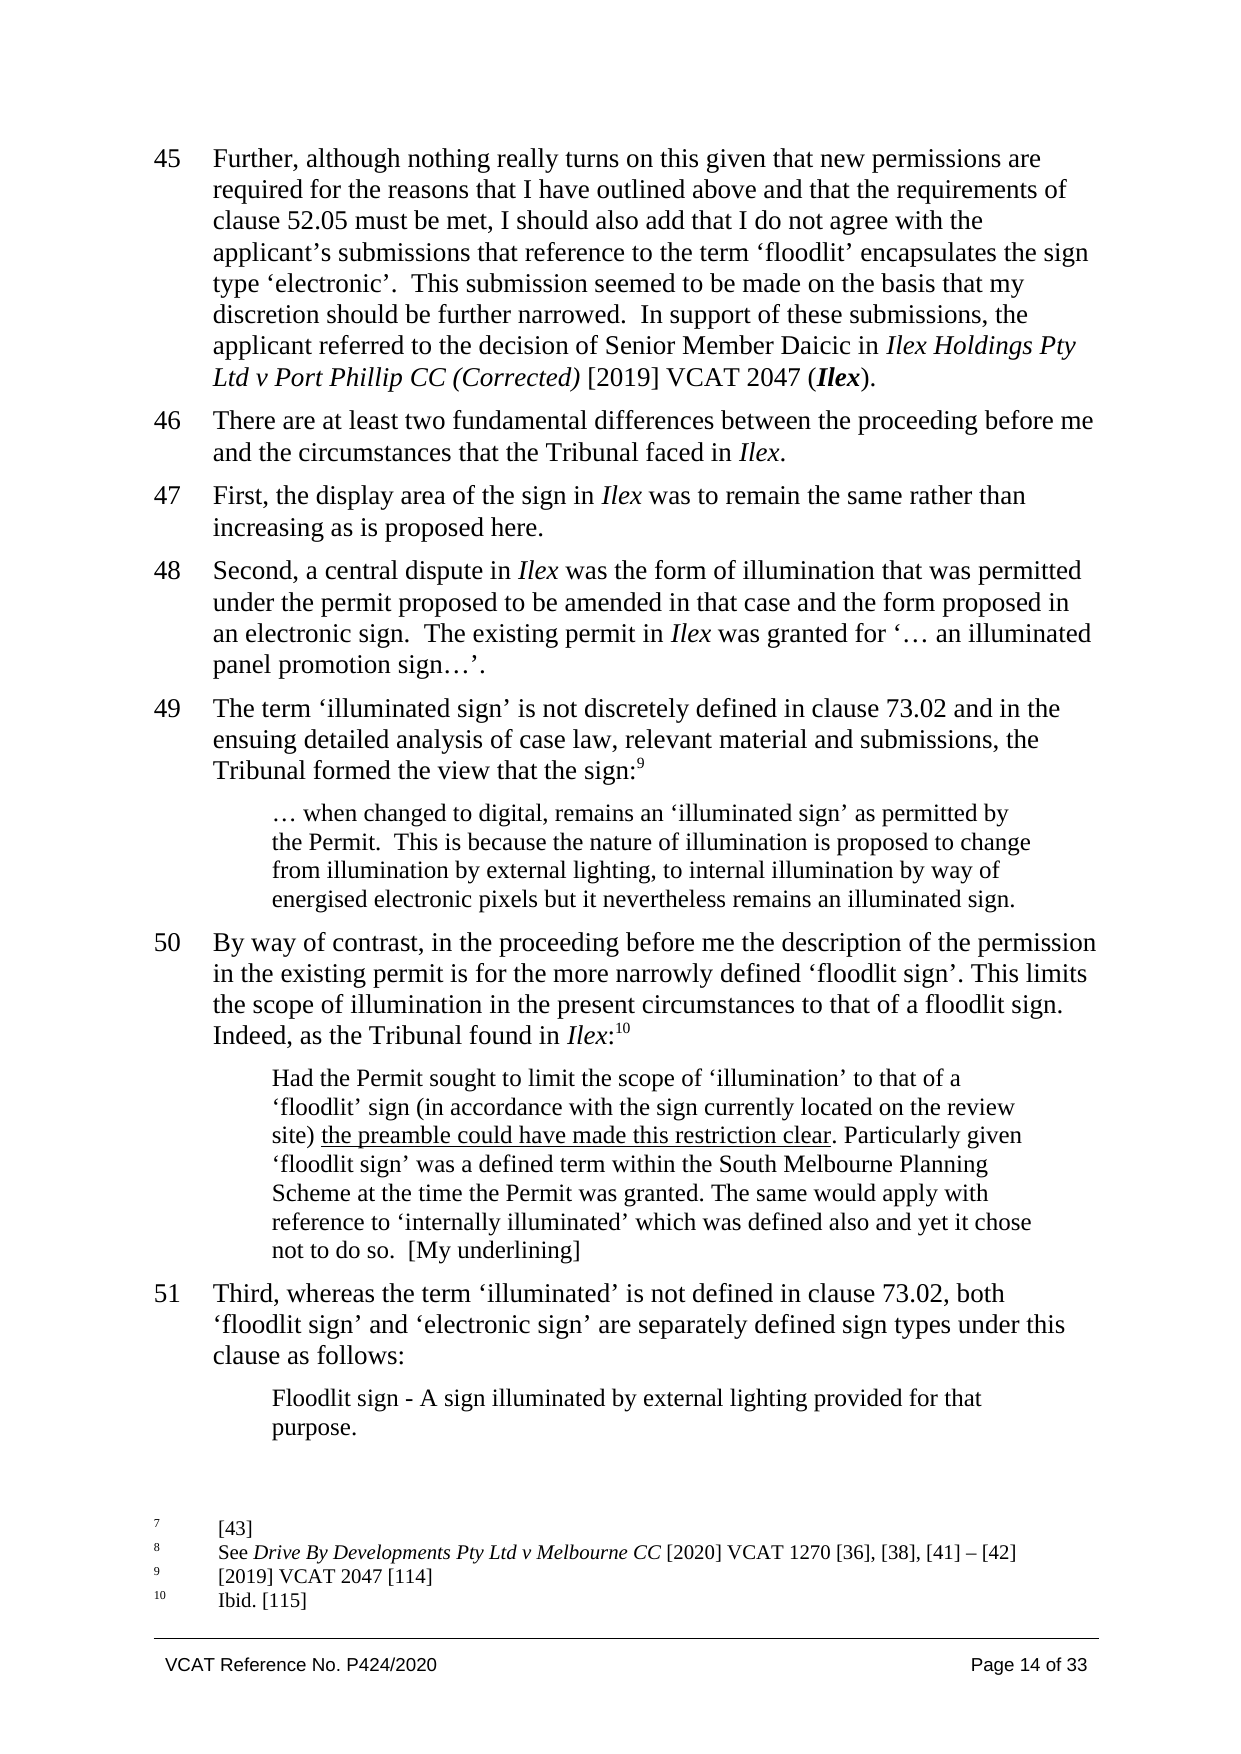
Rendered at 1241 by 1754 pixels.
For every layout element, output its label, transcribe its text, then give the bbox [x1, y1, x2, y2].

text Second, a central dispute in Ilex was the form of illumination that was permitted under the permit proposed to be amended in that case and the form proposed in an electronic sign. The existing permit in Ilex was granted for ‘… an illuminated panel promotion sign…’. [153, 554, 1098, 679]
text … when changed to digital, remains an ‘illuminated sign’ as permitted by the Permit. This is because the nature of illumination is proposed to change from illumination by external lighting, to internal illumination by way of energised electronic pixels but it nevertheless remains an illuminated sign. [272, 798, 1039, 913]
text The term ‘illuminated sign’ is not discretely defined in clause 73.02 and in the ensuing detailed analysis of case law, relevant material and submissions, the Tribunal formed the view that the sign: [153, 692, 1098, 786]
text First, the display area of the sign in Ilex was to remain the same rather than increasing as is proposed here. [153, 479, 1098, 542]
text Had the Permit sought to limit the scope of ‘illumination’ to that of a ‘floodlit’ sign (in accordance with the sign currently located on the review site) the preamble could have made this restriction clear. Particularly given ‘floodlit sign’ was a defined term within the South Melbourne Planning Scheme at the time the Permit was granted. The same would apply with reference to ‘internally illuminated’ which was defined also and yet it chose not to do so. [My underlining] [272, 1063, 1039, 1264]
text There are at least two fundamental differences between the proceeding before me and the circumstances that the Tribunal faced in Ilex. [153, 404, 1098, 467]
text By way of contrast, in the proceeding before me the description of the permission in the existing permit is for the more narrowly defined ‘floodlit sign’. This limits the scope of illumination in the present circumstances to that of a floodlit sign. Indeed, as the Tribunal found in Ilex: [153, 926, 1098, 1051]
text Third, whereas the term ‘illuminated’ is not defined in clause 73.02, both ‘floodlit sign’ and ‘electronic sign’ are separately defined sign types under this clause as follows: [153, 1277, 1098, 1371]
text Floodlit sign - A sign illuminated by external lighting provided for that purpose. [272, 1383, 1039, 1441]
text Further, although nothing really turns on this given that new permissions are required for the reasons that I have outlined above and that the requirements of clause 52.05 must be met, I should also add that I do not agree with the applicant’s submissions that reference to the term ‘floodlit’ encapsulates the sign type ‘electronic’. This submission seemed to be made on the basis that my discretion should be further narrowed. In support of these submissions, the applicant referred to the decision of Senior Member Daicic in Ilex Holdings Pty Ltd v Port Phillip CC (Corrected) [2019] VCAT 2047 (Ilex). [153, 142, 1098, 392]
